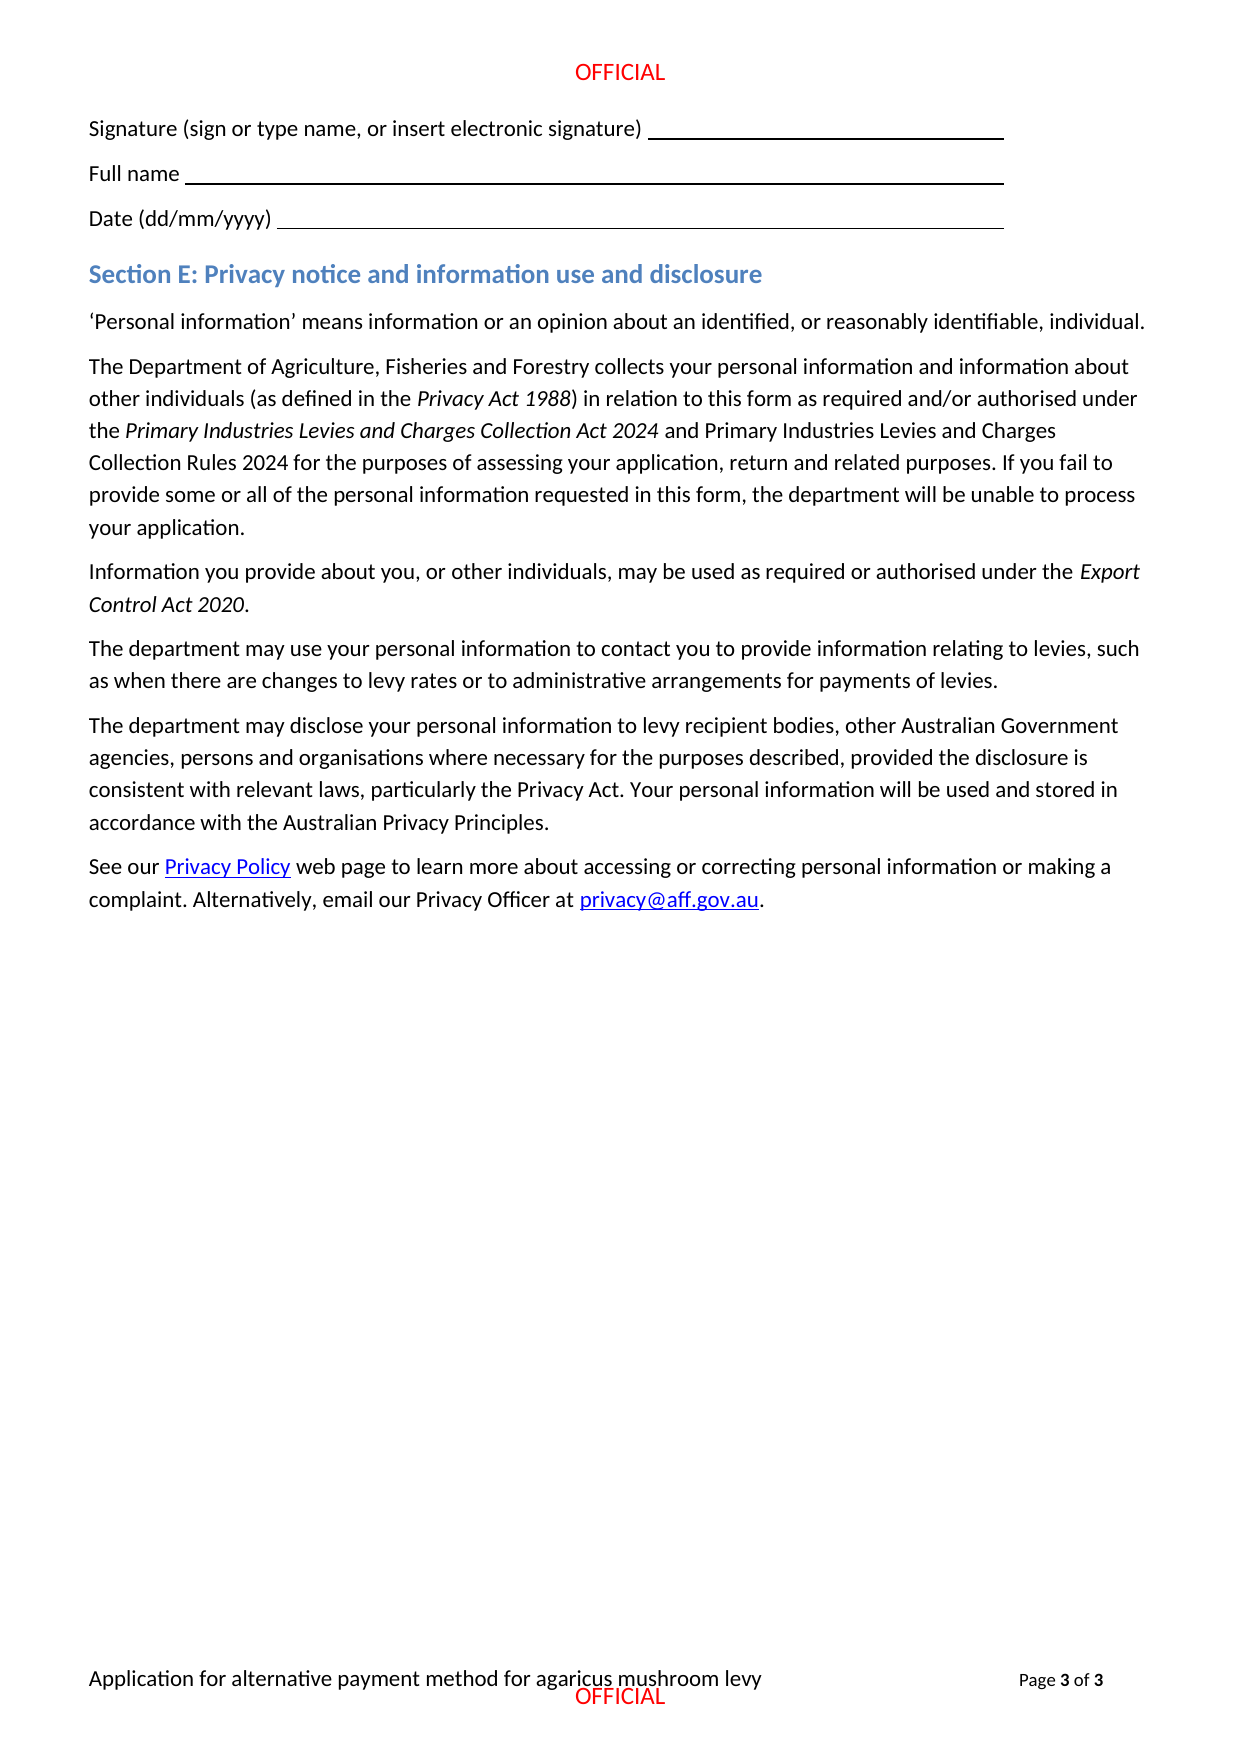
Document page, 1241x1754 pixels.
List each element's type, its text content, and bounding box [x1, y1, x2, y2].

subtitle Section E: Privacy notice and information use and disclosure [89, 257, 1152, 290]
text Signature (sign or type name, or insert electronic signature) [89, 114, 1152, 142]
text ‘Personal information’ means information or an opinion about an identified, or reasonably identifiable, individual. [89, 307, 1152, 335]
text Information you provide about you, or other individuals, may be used as required or authorised under the Export Control Act 2020. [89, 557, 1152, 618]
text The Department of Agriculture, Fisheries and Forestry collects your personal information and information about other individuals (as defined in the Privacy Act 1988) in relation to this form as required and/or authorised under the Primary Industries Levies and Charges Collection Act 2024 and Primary Industries Levies and Charges Collection Rules 2024 for the purposes of assessing your application, return and related purposes. If you fail to provide some or all of the personal information requested in this form, the department will be unable to process your application. [89, 352, 1152, 541]
text The department may use your personal information to contact you to provide information relating to levies, such as when there are changes to levy rates or to administrative arrangements for payments of levies. [89, 634, 1152, 694]
text See our Privacy Policy web page to learn more about accessing or correcting personal information or making a complaint. Alternatively, email our Privacy Officer at privacy@aff.gov.au. [89, 852, 1152, 913]
text Date (dd/mm/yyyy) [89, 204, 1152, 232]
text Full name [89, 159, 1152, 187]
text The department may disclose your personal information to levy recipient bodies, other Australian Government agencies, persons and organisations where necessary for the purposes described, provided the disclosure is consistent with relevant laws, particularly the Privacy Act. Your personal information will be used and stored in accordance with the Australian Privacy Principles. [89, 711, 1152, 836]
